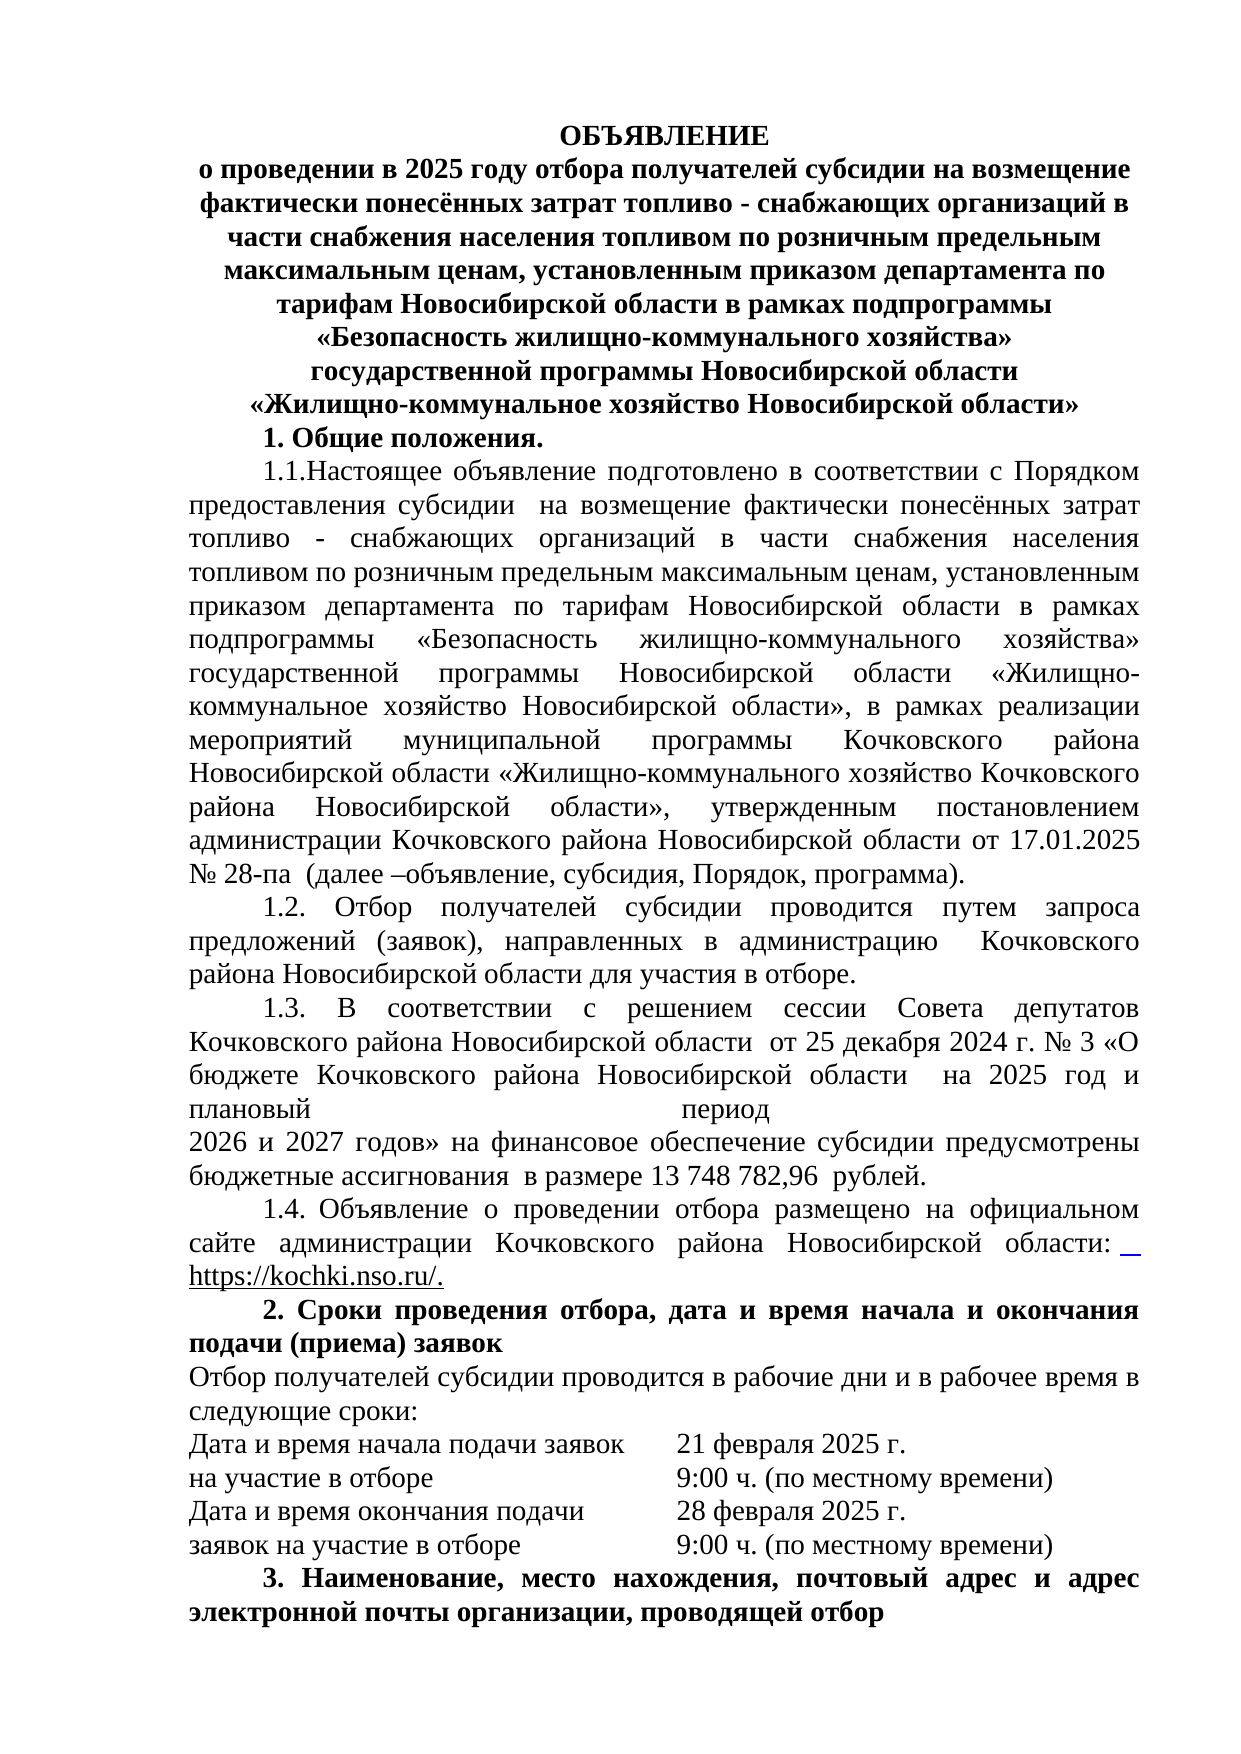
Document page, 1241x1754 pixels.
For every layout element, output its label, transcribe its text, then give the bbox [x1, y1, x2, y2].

table_cell Дата и время окончания подачи заявок на участие в отборе [177, 1493, 665, 1560]
text ОБЪЯВЛЕНИЕ [177, 118, 1152, 152]
table_cell 28 февраля 2025 г. 9:00 ч. (по местному времени) [665, 1493, 1152, 1560]
table_header о проведении в 2025 году отбора получателей субсидии на возмещение фактически понесённых затрат топливо - снабжающих организаций в части снабжения населения топливом по розничным предельным максимальным ценам, установленным приказом департамента по тарифам Новосибирской области в рамках подпрограммы «Безопасность жилищно-коммунального хозяйства» государственной программы Новосибирской области «Жилищно-коммунальное хозяйство Новосибирской области» 1. Общие положения. [177, 152, 1152, 453]
table_cell 1.3. В соответствии с решением сессии Совета депутатов Кочковского района Новосибирской области от 25 декабря 2024 г. № 3 «О бюджете Кочковского района Новосибирской области на 2025 год и плановый период 2026 и 2027 годов» на финансовое обеспечение субсидии предусмотрены бюджетные ассигнования в размере 13 748 782,96 рублей. [177, 990, 1152, 1191]
table_cell 21 февраля 2025 г. 9:00 ч. (по местному времени) [665, 1426, 1152, 1493]
table_cell 1.2. Отбор получателей субсидии проводится путем запроса предложений (заявок), направленных в администрацию Кочковского района Новосибирской области для участия в отборе. [177, 890, 1152, 990]
table_cell 1.1.Настоящее объявление подготовлено в соответствии с Порядком предоставления субсидии на возмещение фактически понесённых затрат топливо - снабжающих организаций в части снабжения населения топливом по розничным предельным максимальным ценам, установленным приказом департамента по тарифам Новосибирской области в рамках подпрограммы «Безопасность жилищно-коммунального хозяйства» государственной программы Новосибирской области «Жилищно-коммунальное хозяйство Новосибирской области», в рамках реализации мероприятий муниципальной программы Кочковского района Новосибирской области «Жилищно-коммунального хозяйство Кочковского района Новосибирской области», утвержденным постановлением администрации Кочковского района Новосибирской области от 17.01.2025 № 28-па (далее –объявление, субсидия, Порядок, программа). [177, 454, 1152, 889]
table_cell 3. Наименование, место нахождения, почтовый адрес и адрес электронной почты организации, проводящей отбор [177, 1560, 1152, 1627]
table_cell Дата и время начала подачи заявок на участие в отборе [177, 1426, 665, 1493]
table_cell 1.4. Объявление о проведении отбора размещено на официальном сайте администрации Кочковского района Новосибирской области: https://kochki.nso.ru/. [177, 1191, 1152, 1292]
table_cell 2. Сроки проведения отбора, дата и время начала и окончания подачи (приема) заявок [177, 1292, 1152, 1359]
table_cell Отбор получателей субсидии проводится в рабочие дни и в рабочее время в следующие сроки: [177, 1359, 1152, 1426]
